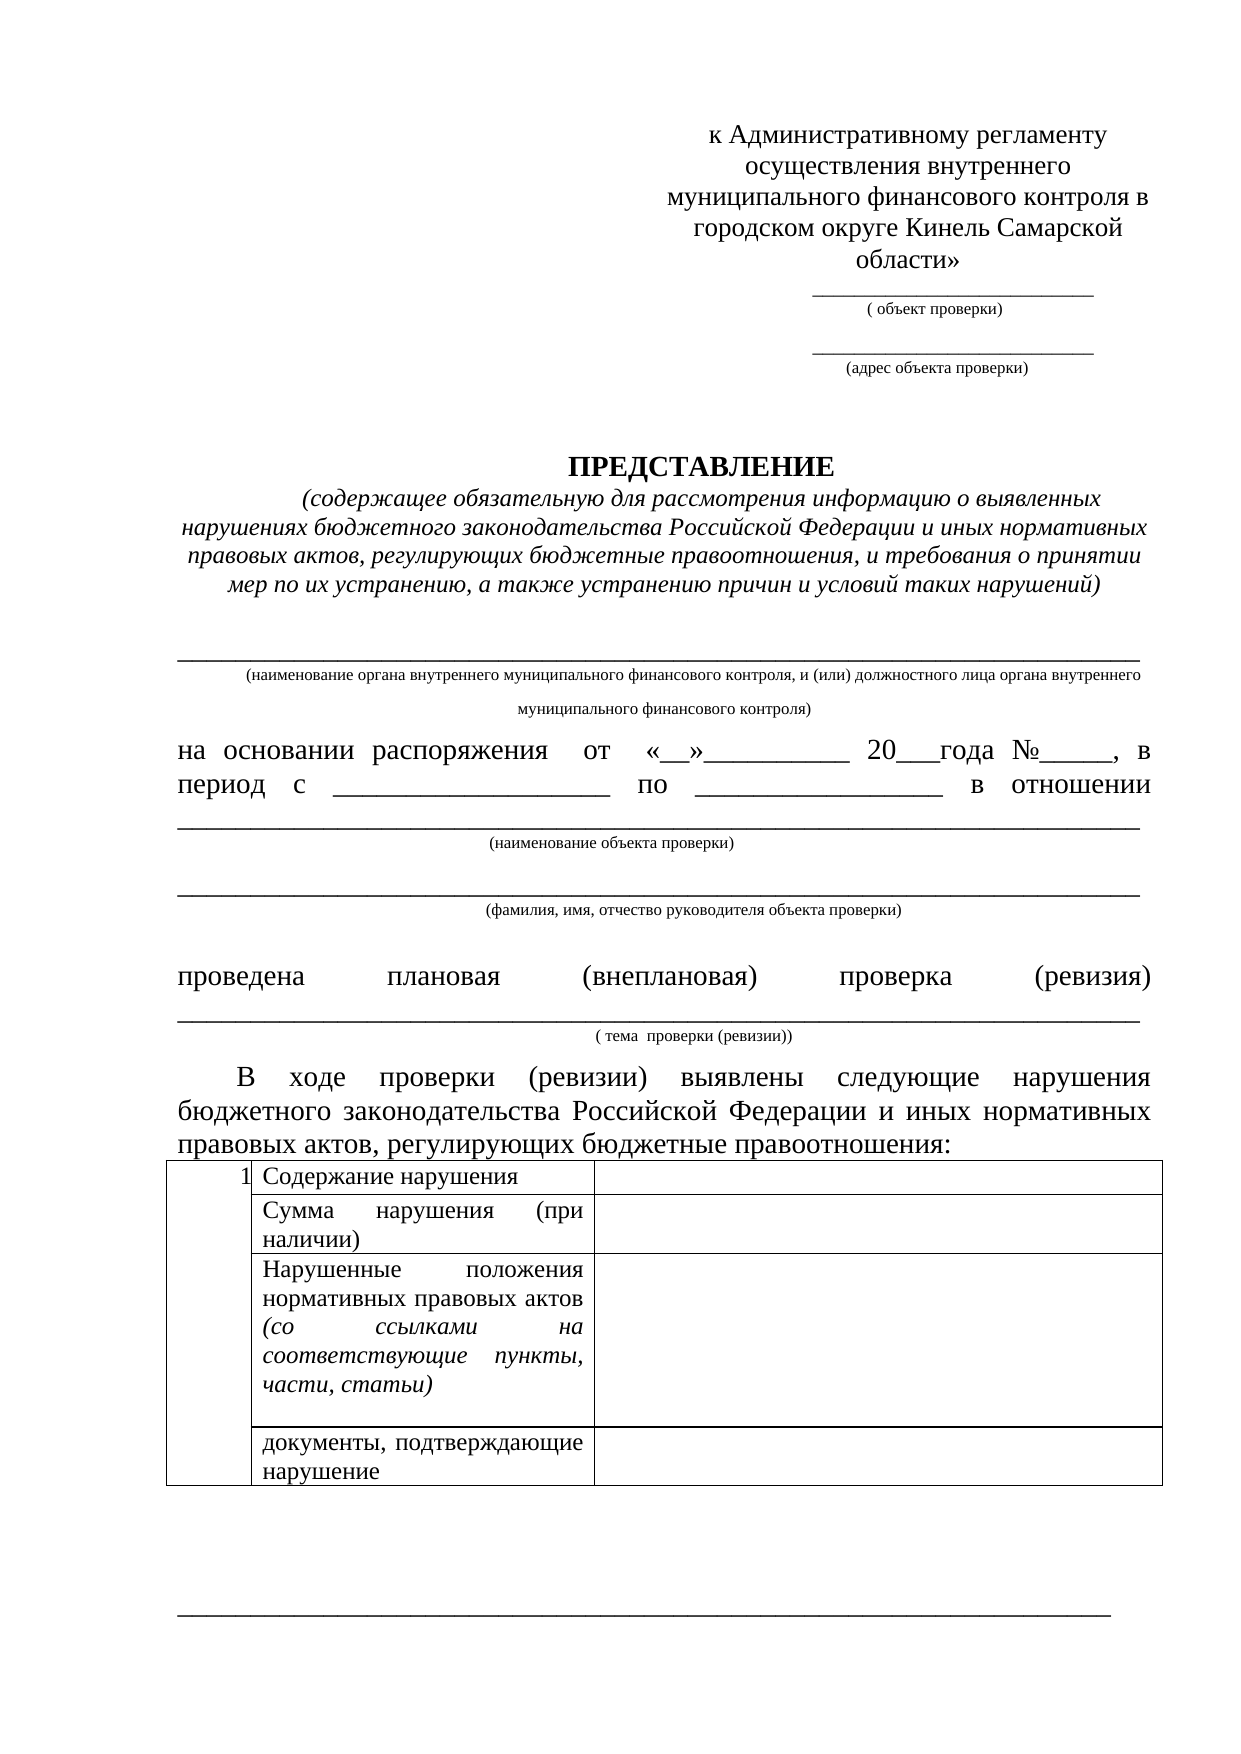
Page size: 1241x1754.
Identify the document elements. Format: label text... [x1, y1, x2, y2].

text на основании распоряжения от «__»__________ 20___года №_____, в период с ___________________ по _________________ в отношении __________________________________________________________________ [177, 732, 1152, 833]
table_cell документы, подтверждающие нарушение [252, 1428, 594, 1485]
table_header 1 [167, 1161, 251, 1485]
text осуществления внутреннего муниципального финансового контроля в городском округе Кинель Самарской области» [664, 149, 1152, 274]
text __________________________________________________________________ [177, 866, 1152, 900]
text (содержащее обязательную для рассмотрения информацию о выявленных нарушениях бюджетного законодательства Российской Федерации и иных нормативных правовых актов, регулирующих бюджетные правоотношения, и требования о принятии мер по их устранению, а также устранению причин и условий таких нарушений) [177, 483, 1152, 598]
table_cell Сумма нарушения (при наличии) [252, 1195, 594, 1253]
text ___________________________ [694, 332, 1152, 357]
text ПРЕДСТАВЛЕНИЕ [177, 449, 1152, 483]
text ( тема проверки (ревизии)) [177, 1026, 1152, 1059]
text проведена плановая (внеплановая) проверка (ревизия) __________________________________________________________________ [177, 958, 1152, 1026]
table_cell [595, 1254, 1162, 1426]
table_header Содержание нарушения [252, 1161, 594, 1194]
table_cell Нарушенные положения нормативных правовых актов (со ссылками на соответствующие пункты, части, статьи) [252, 1254, 594, 1426]
text В ходе проверки (ревизии) выявлены следующие нарушения бюджетного законодательства Российской Федерации и иных нормативных правовых актов, регулирующих бюджетные правоотношения: [177, 1059, 1152, 1160]
table_cell [595, 1428, 1162, 1485]
table_header [595, 1161, 1162, 1194]
text ( объект проверки) [694, 299, 1152, 332]
text ___________________________ [694, 274, 1152, 299]
table_cell [595, 1195, 1162, 1253]
text (наименование объекта проверки) [177, 833, 1152, 866]
text (наименование органа внутреннего муниципального финансового контроля, и (или) должностного лица органа внутреннего муниципального финансового контроля) [177, 665, 1152, 732]
text (адрес объекта проверки) [694, 357, 1152, 391]
text ________________________________________________________________ [177, 1587, 1152, 1620]
text (фамилия, имя, отчество руководителя объекта проверки) [177, 900, 1152, 933]
text к Административному регламенту [664, 118, 1152, 149]
text __________________________________________________________________ [177, 632, 1152, 665]
